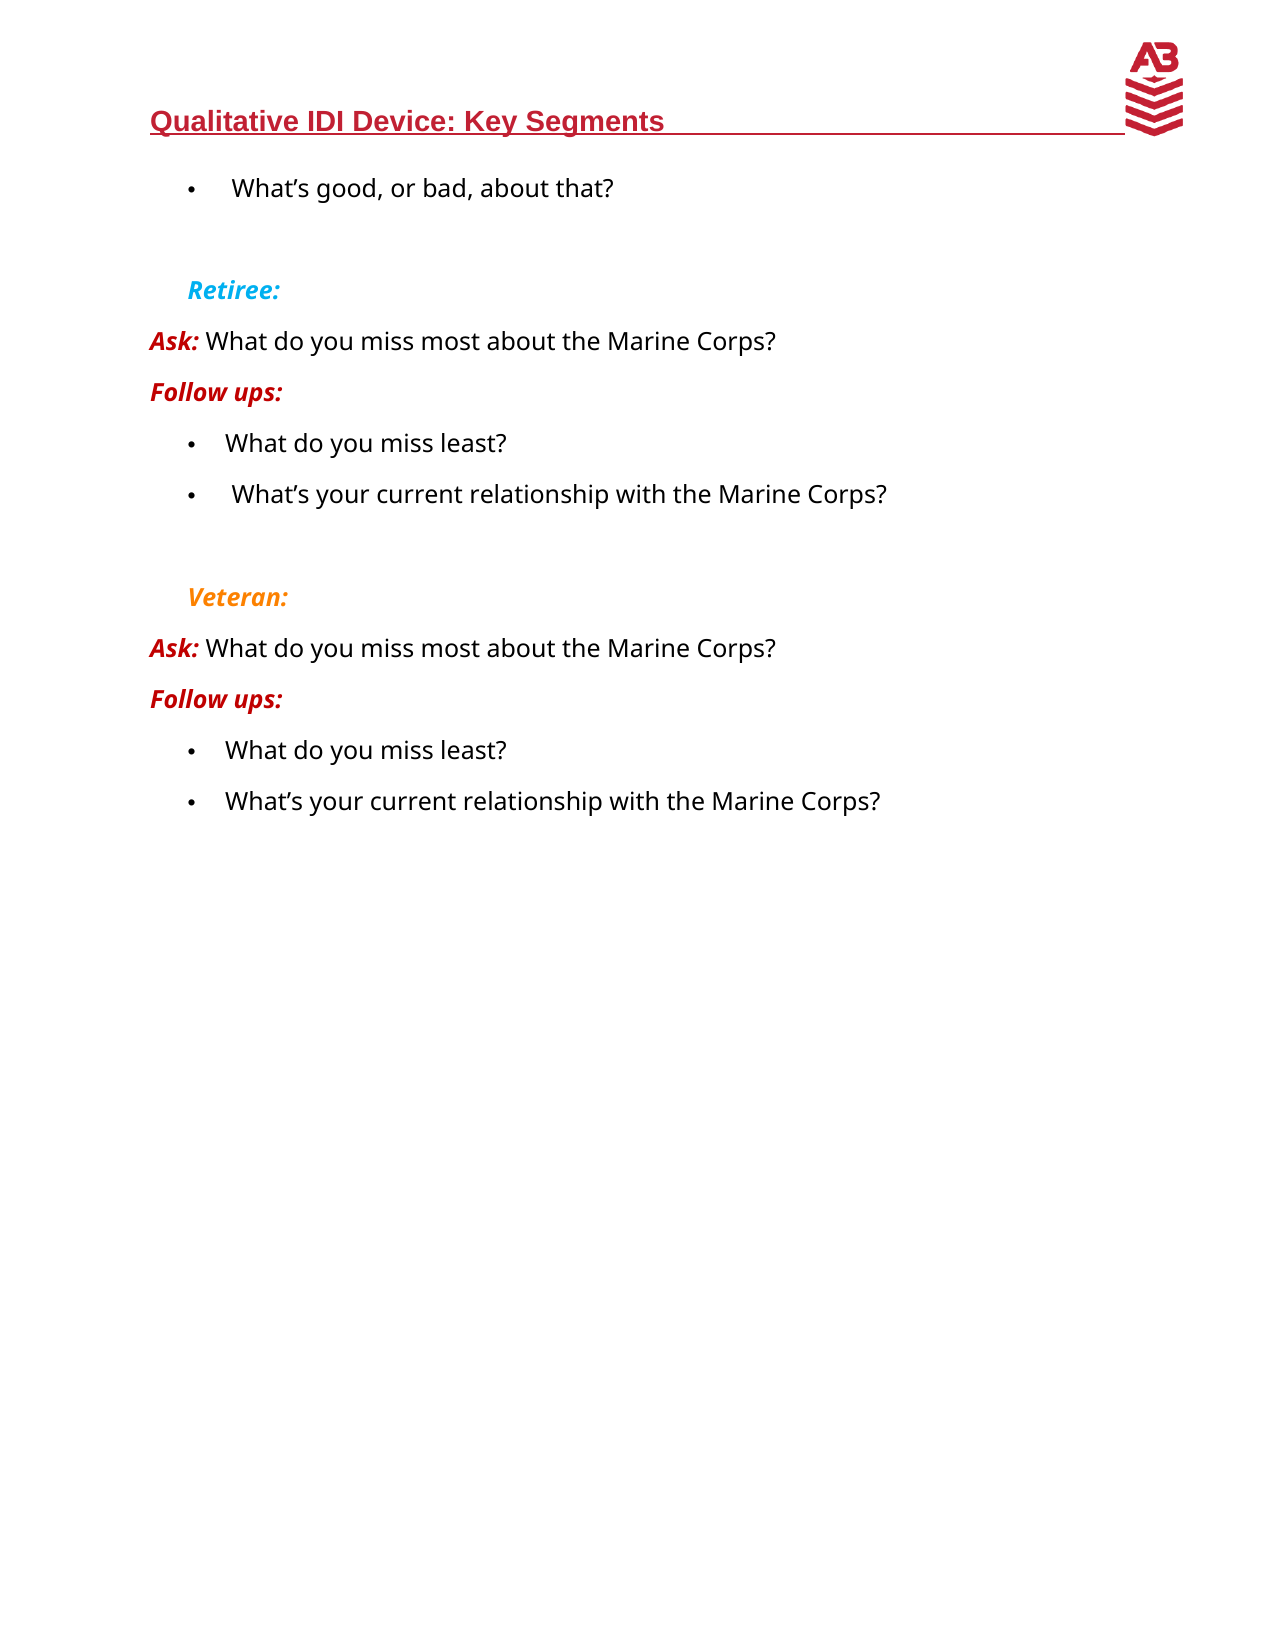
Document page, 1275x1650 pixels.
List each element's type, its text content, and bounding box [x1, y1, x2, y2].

list Veteran: [187, 579, 1125, 613]
list What’s good, or bad, about that? [187, 171, 1125, 205]
list Retiree: [187, 273, 1125, 307]
list Follow ups: [150, 681, 1125, 715]
list Ask: What do you miss most about the Marine Corps? [150, 324, 1125, 358]
list What’s your current relationship with the Marine Corps? [187, 783, 1125, 817]
list Ask: What do you miss most about the Marine Corps? [150, 630, 1125, 664]
list What’s your current relationship with the Marine Corps? [187, 477, 1125, 511]
picture [1117, 36, 1191, 140]
list What do you miss least? [187, 732, 1125, 766]
list What do you miss least? [187, 426, 1125, 460]
list Follow ups: [150, 375, 1125, 409]
